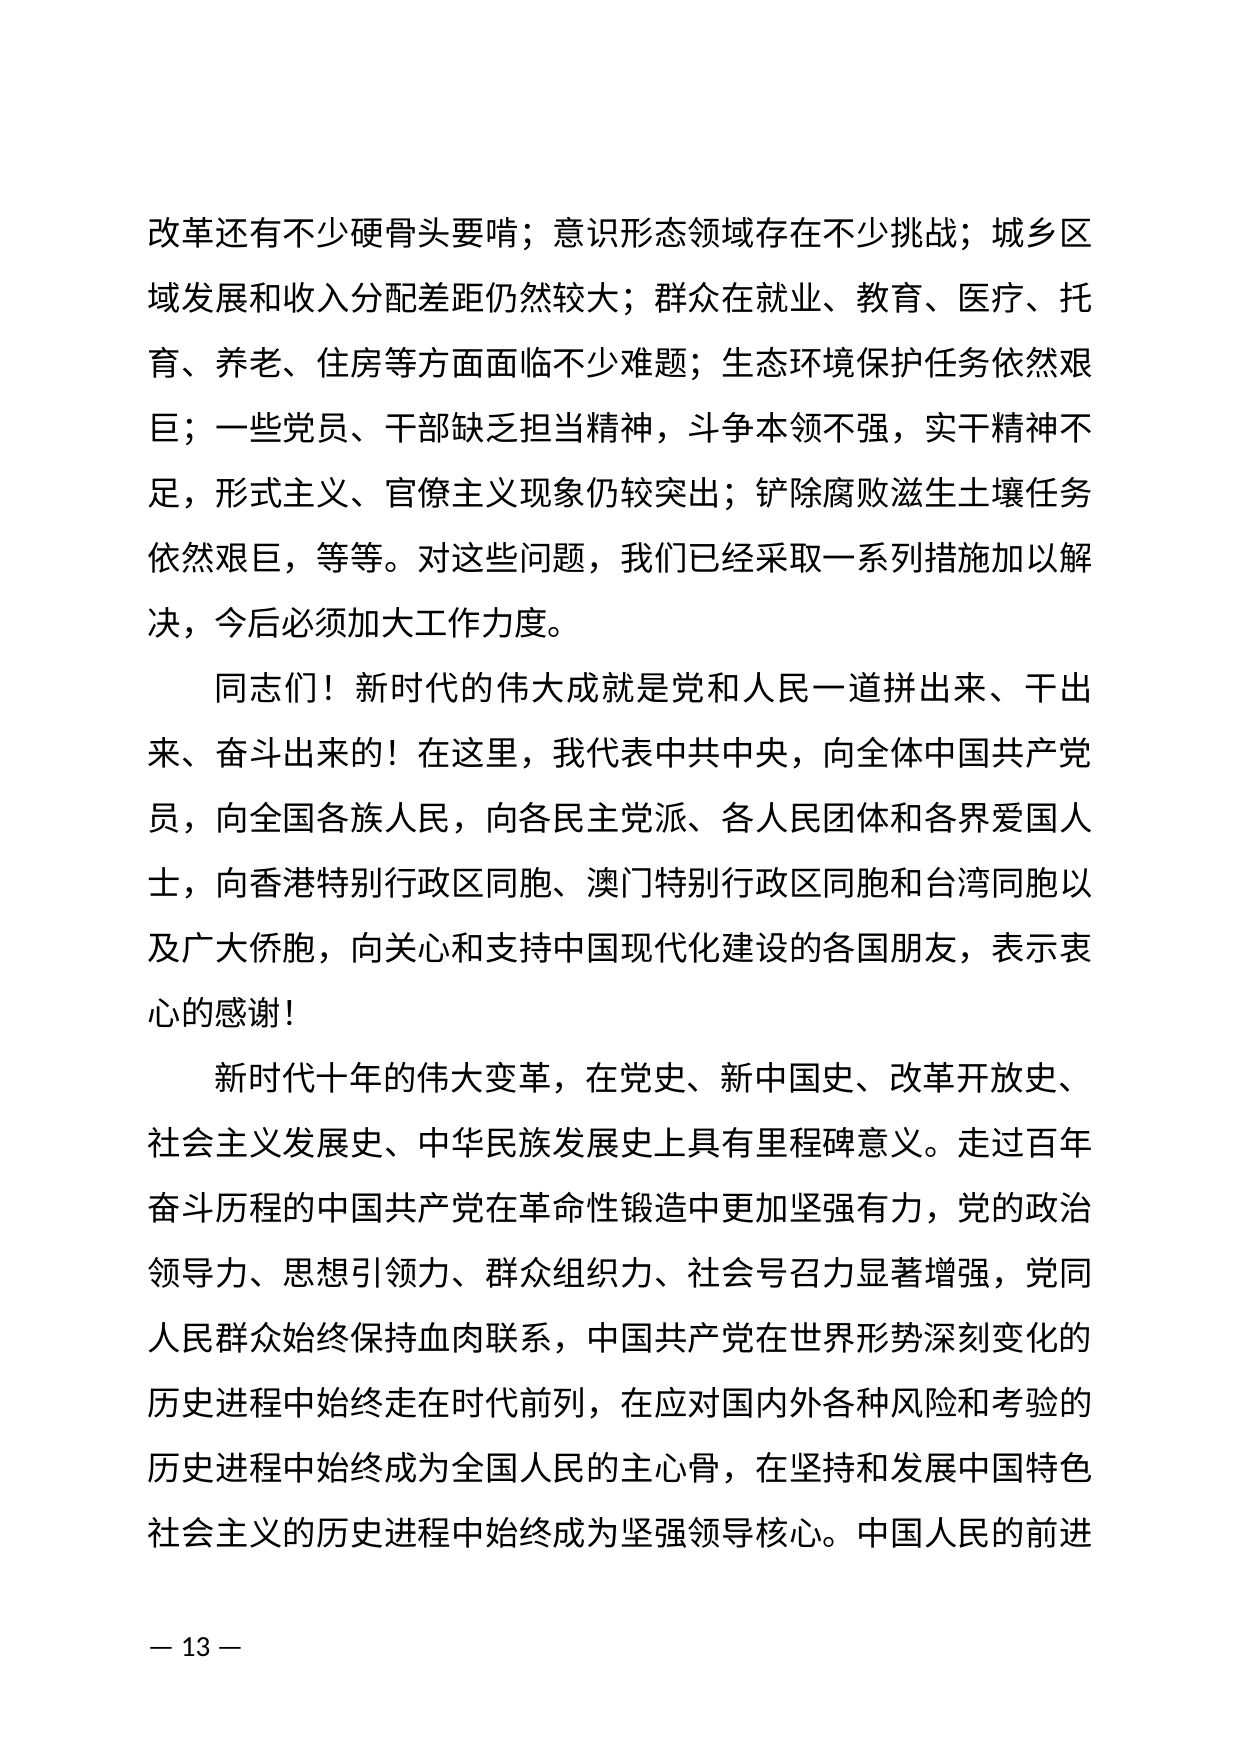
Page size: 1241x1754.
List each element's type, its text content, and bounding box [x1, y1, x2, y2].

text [148, 199, 1093, 654]
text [148, 1044, 1093, 1564]
text 同志们！新时代的伟大成就是党和人民一道拼出来、干出来、奋斗出来的！在这里，我代表中共中央，向全体中国共产党员，向全国各族人民，向各民主党派、各人民团体和各界爱国人士，向香港特别行政区同胞、澳门特别行政区同胞和台湾同胞以及广大侨胞，向关心和支持中国现代化建设的各国朋友，表示衷心的感谢！ [148, 654, 1093, 1044]
